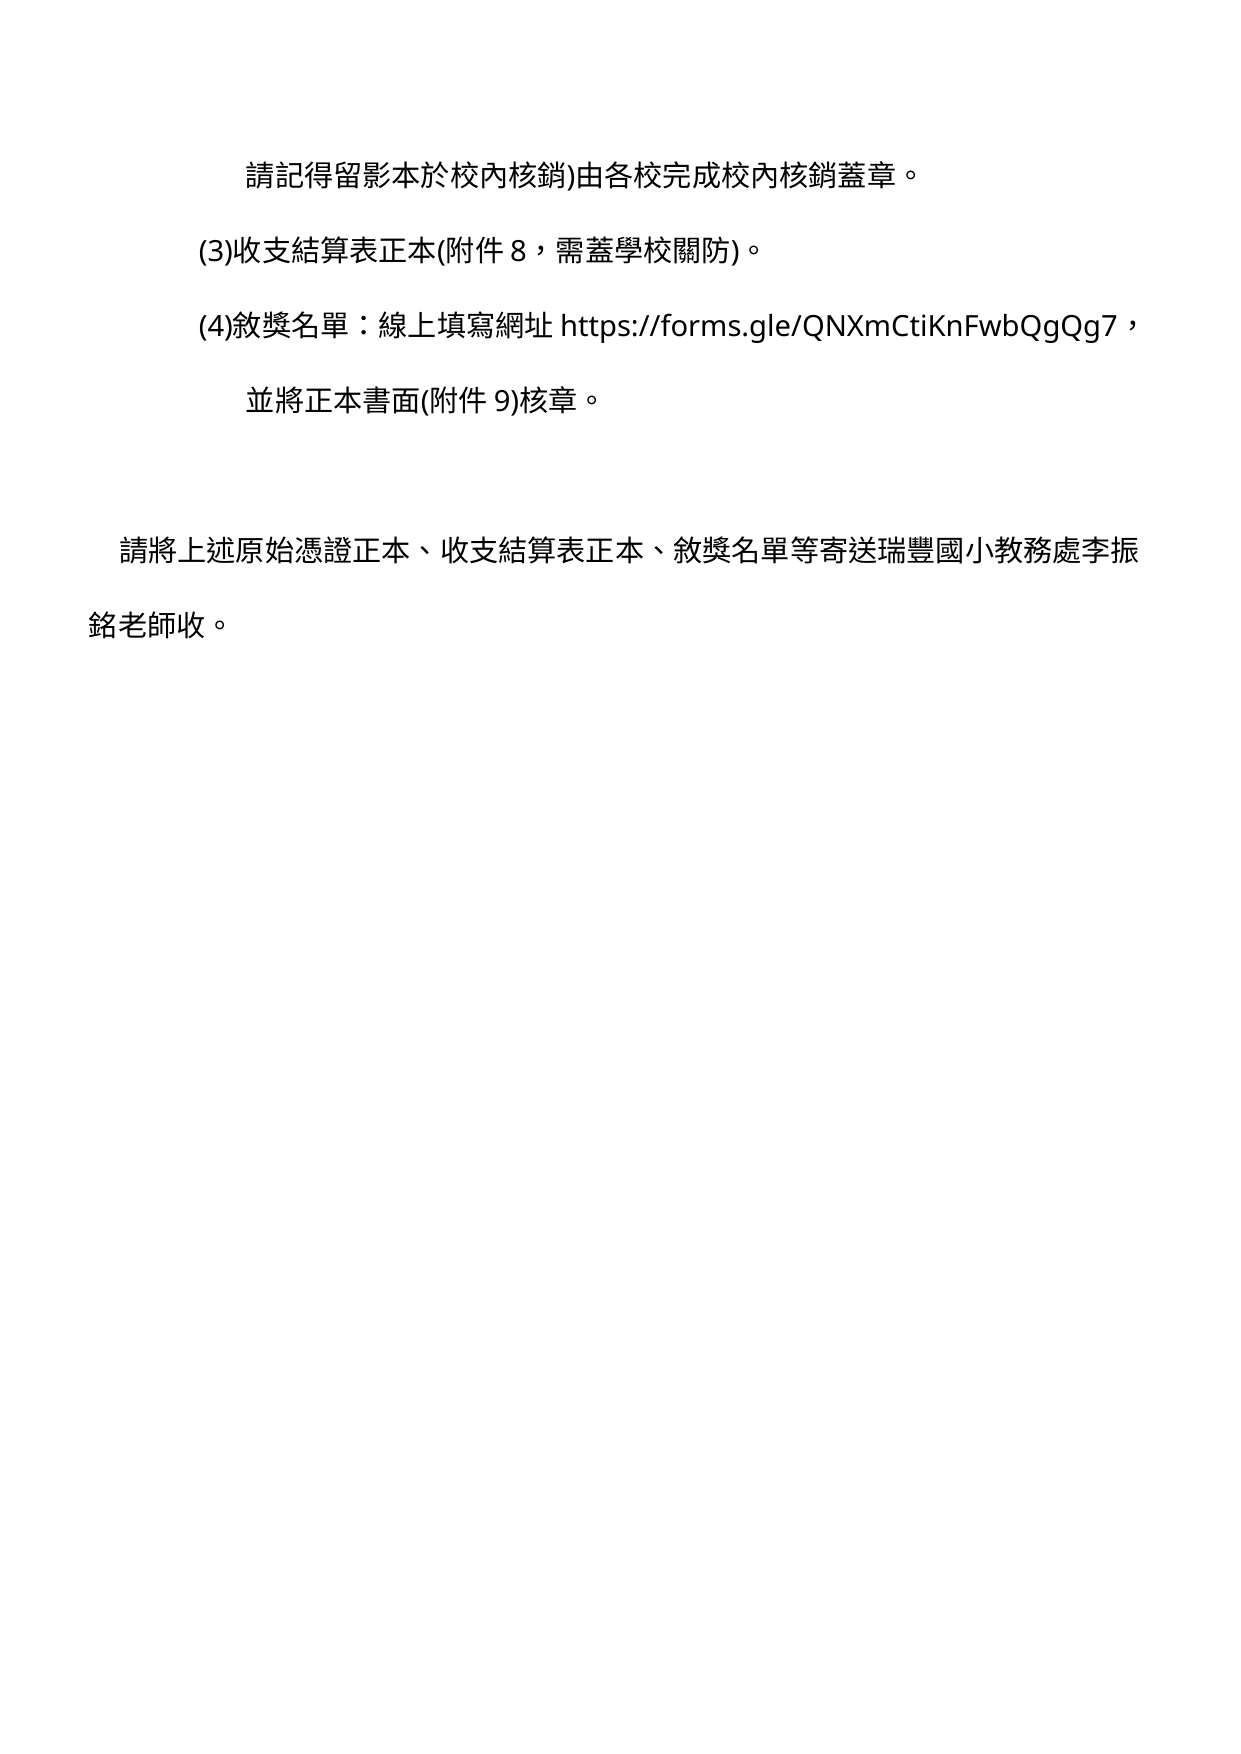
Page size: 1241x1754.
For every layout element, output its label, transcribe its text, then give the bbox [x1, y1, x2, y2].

list 收支結算表正本(附件8，需蓋學校關防)。 [198, 211, 1152, 286]
text 請將上述原始憑證正本、收支結算表正本、敘獎名單等寄送瑞豐國小教務處李振銘老師收。 [89, 511, 1152, 661]
list 敘獎名單：線上填寫網址 https://forms.gle/QNXmCtiKnFwbQgQg7，並將正本書面(附件9)核章。 [198, 286, 1152, 436]
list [198, 136, 1152, 211]
